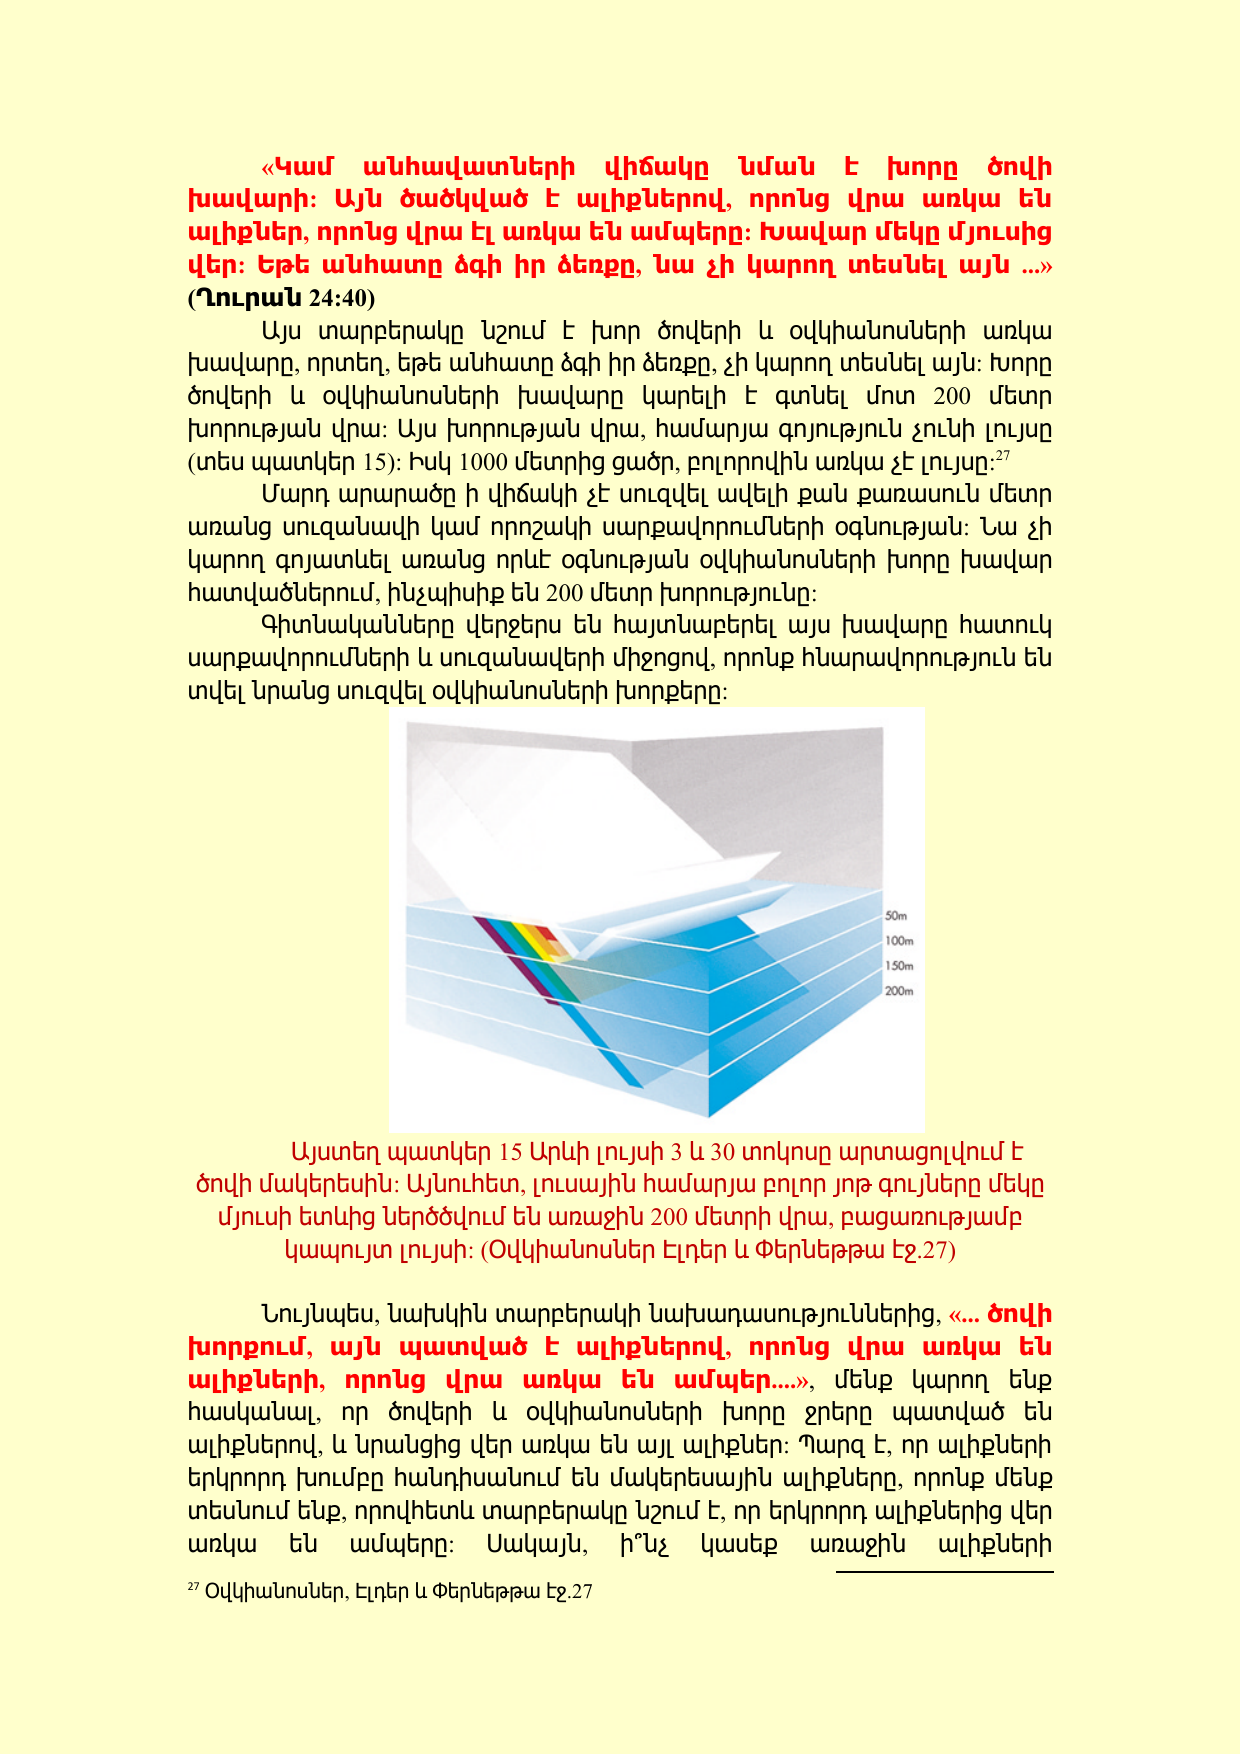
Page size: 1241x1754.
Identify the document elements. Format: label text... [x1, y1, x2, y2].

text Այս տարբերակը նշում է խոր ծովերի և օվկիանոսների առկա խավարը, որտեղ, եթե անհատը ձգի իր ձեռքը, չի կարող տեսնել այն: Խորը ծովերի և օվկիանոսների խավարը կարելի է գտնել մոտ 200 մետր խորության վրա: Այս խորության վրա, համարյա գոյություն չունի լույսը (տես պատկեր 15): Իսկ 1000 մետրից ցածր, բոլորովին առկա չէ լույսը: [187, 314, 1053, 476]
text Մարդ արարածը ի վիճակի չէ սուզվել ավելի քան քառասուն մետր առանց սուզանավի կամ որոշակի սարքավորումների օգնության: Նա չի կարող գոյատևել առանց որևէ օգնության օվկիանոսների խորը խավար հատվածներում, ինչպիսիք են 200 մետր խորությունը: [187, 478, 1053, 607]
text Այստեղ պատկեր 15 Արևի լույսի 3 և 30 տոկոսը արտացոլվում է ծովի մակերեսին: Այնուհետ, լուսային համարյա բոլոր յոթ գույները մեկը մյուսի ետևից ներծծվում են առաջին 200 մետրի վրա, բացառությամբ կապույտ լույսի: (Օվկիանոսներ Էլդեր և Փերնեթթա էջ.27) [187, 1135, 1053, 1264]
text «Կամ անհավատների վիճակը նման է խորը ծովի խավարի: Այն ծածկված է ալիքներով, որոնց վրա առկա են ալիքներ, որոնց վրա էլ առկա են ամպերը: Խավար մեկը մյուսից վեր: Եթե անհատը ձգի իր ձեռքը, նա չի կարող տեսնել այն ...» (Ղուրան 24:40) [187, 150, 1053, 312]
text Գիտնականները վերջերս են հայտնաբերել այս խավարը հատուկ սարքավորումների և սուզանավերի միջոցով, որոնք հնարավորություն են տվել նրանց սուզվել օվկիանոսների խորքերը: [187, 609, 1053, 705]
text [187, 1297, 1053, 1557]
